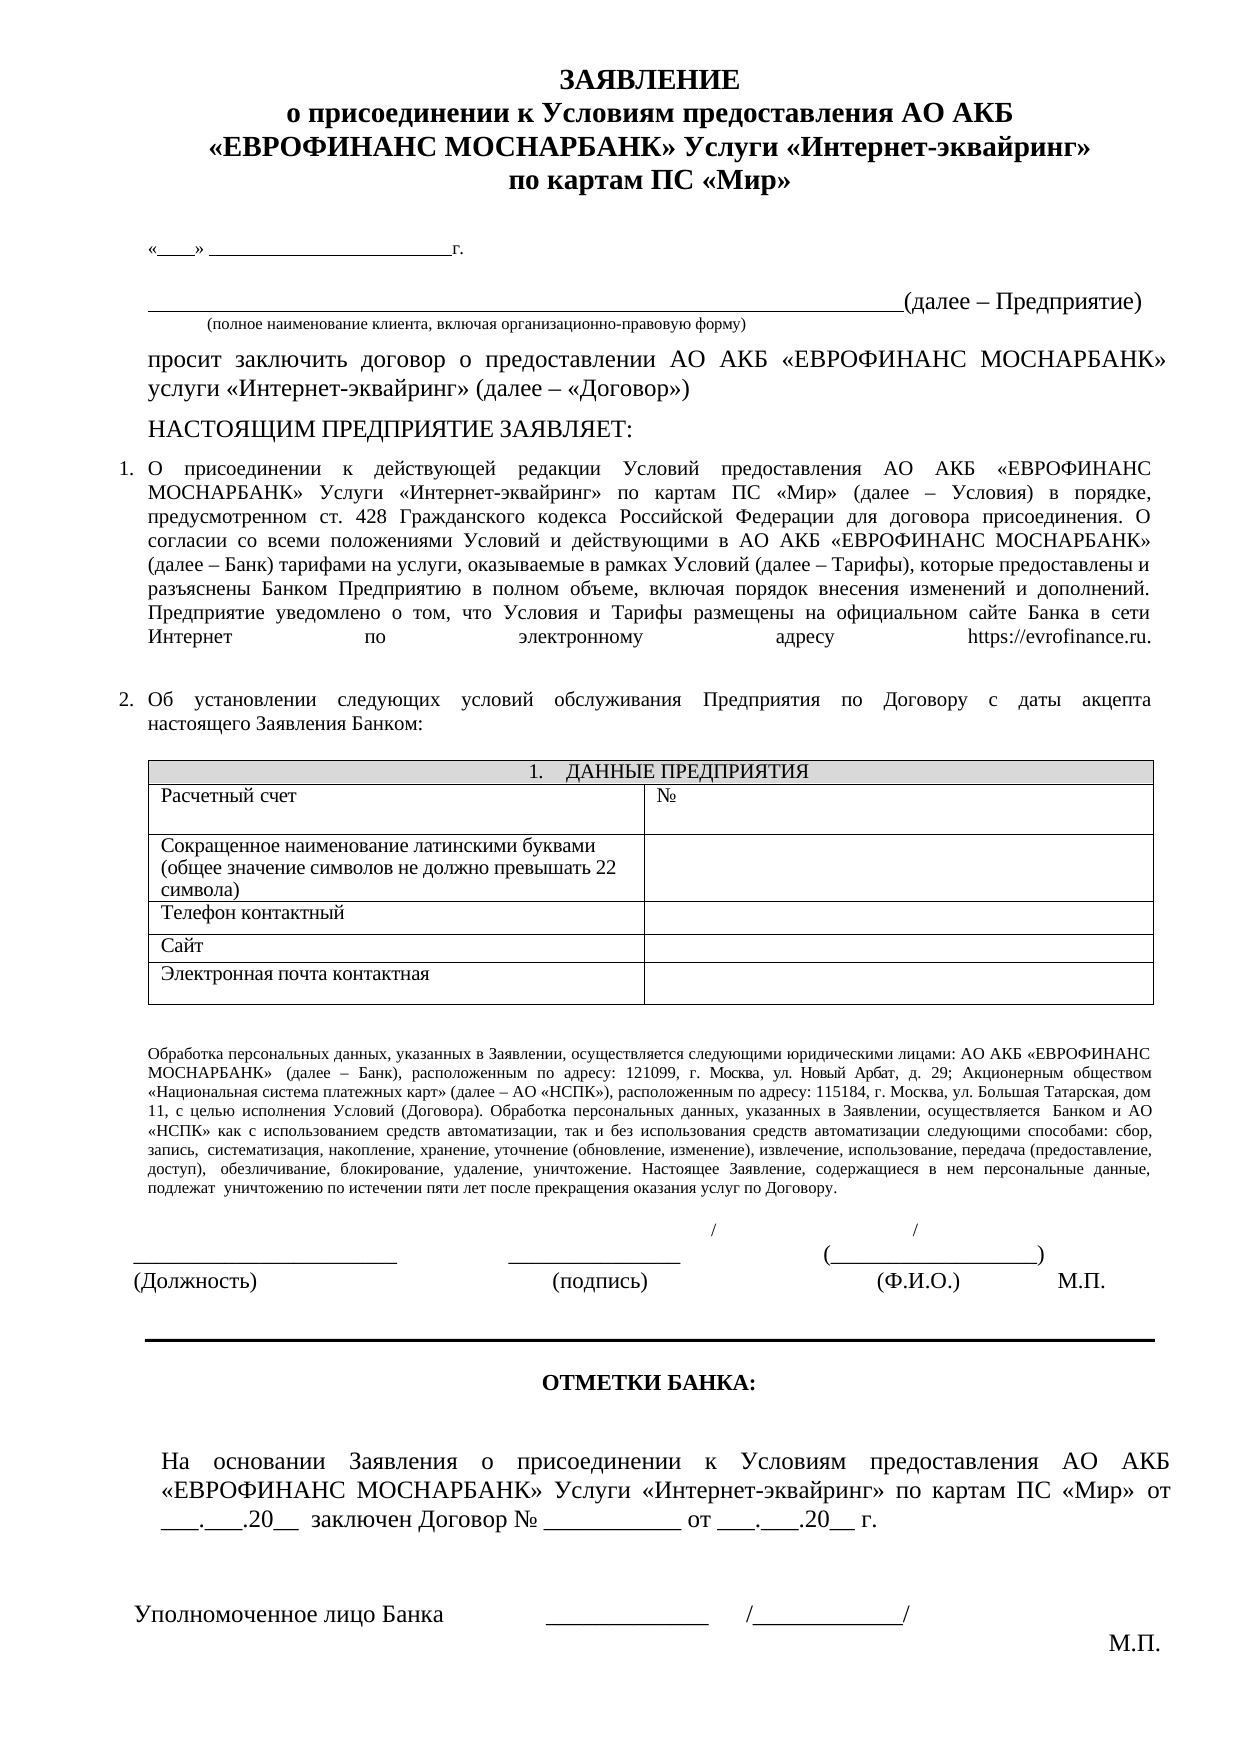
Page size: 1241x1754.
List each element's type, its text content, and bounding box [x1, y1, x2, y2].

title о присоединении к Условиям предоставления АО АКБ «ЕВРОФИНАНС МОСНАРБАНК» Услуги «Интернет-эквайринг» по картам ПС «Мир» [193, 95, 1107, 196]
table_cell № [645, 785, 1153, 834]
text ОТМЕТКИ БАНКА: [542, 1369, 1167, 1396]
text НАСТОЯЩИМ ПРЕДПРИЯТИЕ ЗАЯВЛЯЕТ: [148, 414, 1167, 443]
text / / [711, 1219, 1167, 1241]
text _______________________ _______________ (__________________) [133, 1241, 1167, 1267]
table_cell Сайт [149, 935, 644, 962]
table_cell Сокращенное наименование латинскими буквами (общее значение символов не должно превышать 22 символа) [149, 835, 644, 901]
title ЗАЯВЛЕНИЕ [193, 62, 1107, 95]
table_cell Телефон контактный [149, 902, 644, 934]
table_header На основании Заявления о присоединении к Условиям предоставления АО АКБ «ЕВРОФИНАНС МОСНАРБАНК» Услуги «Интернет-эквайринг» по картам ПС «Мир» от ___.___.20__ заключен Договор № ___________ от ___.___.20__ г. [150, 1446, 1182, 1566]
text (полное наименование клиента, включая организационно-правовую форму) [207, 315, 1167, 333]
list Об установлении следующих условий обслуживания Предприятия по Договору с даты акцепта настоящего Заявления Банком: [118, 687, 1152, 735]
table_header 1. ДАННЫЕ ПРЕДПРИЯТИЯ [149, 761, 1153, 783]
table_cell [645, 963, 1153, 1004]
text (Должность) (подпись) (Ф.И.О.) М.П. [133, 1267, 1167, 1293]
list О присоединении к действующей редакции Условий предоставления АО АКБ «ЕВРОФИНАНС МОСНАРБАНК» Услуги «Интернет-эквайринг» по картам ПС «Мир» (далее – Условия) в порядке, предусмотренном ст. 428 Гражданского кодекса Российской Федерации для договора присоединения. О согласии со всеми положениями Условий и действующими в АО АКБ «ЕВРОФИНАНС МОСНАРБАНК» (далее – Банк) тарифами на услуги, оказываемые в рамках Условий (далее – Тарифы), которые предоставлены и разъяснены Банком Предприятию в полном объеме, включая порядок внесения изменений и дополнений. Предприятие уведомлено о том, что Условия и Тарифы размещены на официальном сайте Банка в сети Интернет по электронному адресу https://evrofinance.ru. [118, 456, 1152, 674]
table_cell Электронная почта контактная [149, 963, 644, 1004]
text М.П. [133, 1628, 1167, 1657]
table_cell [645, 935, 1153, 962]
table_cell Расчетный счет [149, 785, 644, 834]
text Уполномоченное лицо Банка _____________ /____________/ [133, 1599, 1167, 1628]
subtitle (далее – Предприятие) [148, 287, 1167, 315]
text « » г. [148, 237, 1167, 258]
table_cell [645, 902, 1153, 934]
text Обработка персональных данных, указанных в Заявлении, осуществляется следующими юридическими лицами: АО АКБ «ЕВРОФИНАНС МОСНАРБАНК» (далее – Банк), расположенным по адресу: 121099, г. Москва, ул. Новый Арбат, д. 29; Акционерным обществом «Национальная система платежных карт» (далее – АО «НСПК»), расположенным по адресу: 115184, г. Москва, ул. Большая Татарская, дом 11, с целью исполнения Условий (Договора). Обработка персональных данных, указанных в Заявлении, осуществляется Банком и АО «НСПК» как с использованием средств автоматизации, так и без использования средств автоматизации следующими способами: сбор, запись, систематизация, накопление, хранение, уточнение (обновление, изменение), извлечение, использование, передача (предоставление, доступ), обезличивание, блокирование, удаление, уничтожение. Настоящее Заявление, содержащиеся в нем персональные данные, подлежат уничтожению по истечении пяти лет после прекращения оказания услуг по Договору. [148, 1044, 1152, 1197]
table_cell [645, 835, 1153, 901]
subtitle просит заключить договор о предоставлении АО АКБ «ЕВРОФИНАНС МОСНАРБАНК» услуги «Интернет-эквайринг» (далее – «Договор») [148, 344, 1167, 402]
